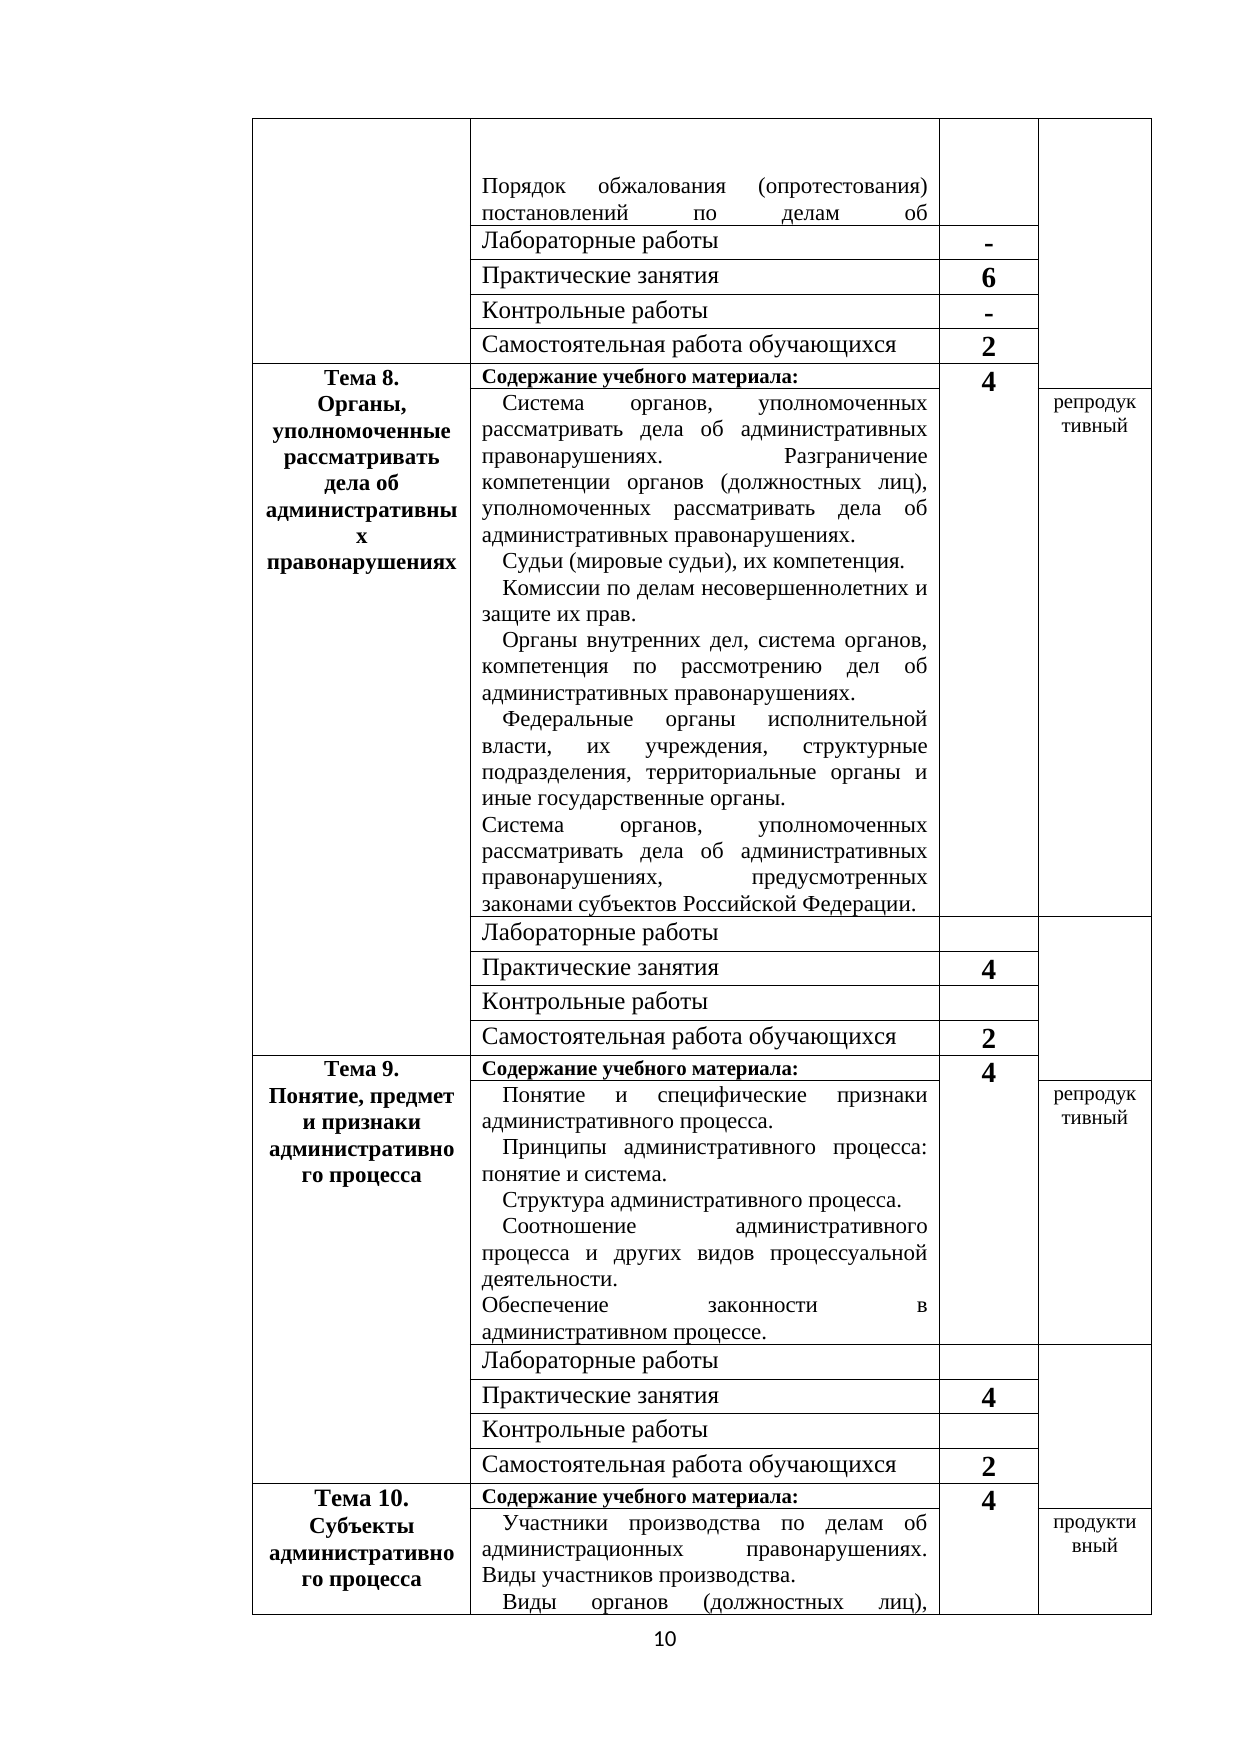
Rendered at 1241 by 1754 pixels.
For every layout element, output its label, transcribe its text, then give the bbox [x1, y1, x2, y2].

table_cell 4 [940, 364, 1038, 916]
table_cell 2 [940, 329, 1038, 363]
table_cell Лабораторные работы [471, 917, 939, 951]
table_cell Контрольные работы [471, 986, 939, 1020]
table_cell Система органов, уполномоченных рассматривать дела об административных правонарушениях. Разграничение компетенции органов (должностных лиц), уполномоченных рассматривать дела об административных правонарушениях. Судьи (мировые судьи), их компетенция. Комиссии по делам несовершеннолетних и защите их прав. Органы внутренних дел, система органов, компетенция по рассмотрению дел об административных правонарушениях. Федеральные органы исполнительной власти, их учреждения, структурные подразделения, территориальные органы и иные государственные органы. Система органов, уполномоченных рассматривать дела об административных правонарушениях, предусмотренных законами субъектов Российской Федерации. [471, 389, 939, 916]
table_cell Тема 9. Понятие, предмет и признаки административного процесса [253, 1056, 470, 1482]
table_cell продуктивный [1039, 1509, 1151, 1614]
table_cell 4 [940, 952, 1038, 985]
table_cell Лабораторные работы [471, 226, 939, 259]
table_cell [940, 986, 1038, 1020]
table_cell [940, 917, 1038, 951]
table_cell Тема 10. Субъекты административного процесса [253, 1484, 470, 1614]
table_cell Лабораторные работы [471, 1345, 939, 1379]
table_cell Содержание учебного материала: [471, 1484, 939, 1508]
table_cell [1039, 119, 1151, 388]
table_cell - [940, 226, 1038, 259]
table_cell репродуктивный [1039, 1081, 1151, 1344]
table_cell 4 [940, 1484, 1038, 1614]
table_cell 2 [940, 1449, 1038, 1482]
table_cell Практические занятия [471, 952, 939, 985]
table_cell Самостоятельная работа обучающихся [471, 329, 939, 363]
table_cell 6 [940, 260, 1038, 294]
table_cell Практические занятия [471, 1380, 939, 1413]
table_cell Практические занятия [471, 260, 939, 294]
table_cell репродуктивный [1039, 389, 1151, 916]
table_cell 4 [940, 1380, 1038, 1413]
table_cell [940, 1345, 1038, 1379]
table_cell Тема 8. Органы, уполномоченные рассматривать дела об административных правонарушениях [253, 364, 470, 1054]
table_cell Контрольные работы [471, 1414, 939, 1448]
table_cell 2 [940, 1021, 1038, 1054]
table_cell - [940, 295, 1038, 328]
table_cell [1039, 1345, 1151, 1508]
table_cell [940, 1414, 1038, 1448]
table_cell Содержание учебного материала: [471, 1056, 939, 1079]
table_cell Контрольные работы [471, 295, 939, 328]
table_cell [1039, 917, 1151, 1079]
table_cell Содержание учебного материала: [471, 364, 939, 388]
table_cell 4 [940, 1056, 1038, 1344]
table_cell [471, 1509, 939, 1614]
table_cell Самостоятельная работа обучающихся [471, 1449, 939, 1482]
table_cell Понятие и специфические признаки административного процесса. Принципы административного процесса: понятие и система. Структура административного процесса. Соотношение административного процесса и других видов процессуальной деятельности. Обеспечение законности в административном процессе. [471, 1081, 939, 1344]
table_cell Самостоятельная работа обучающихся [471, 1021, 939, 1054]
